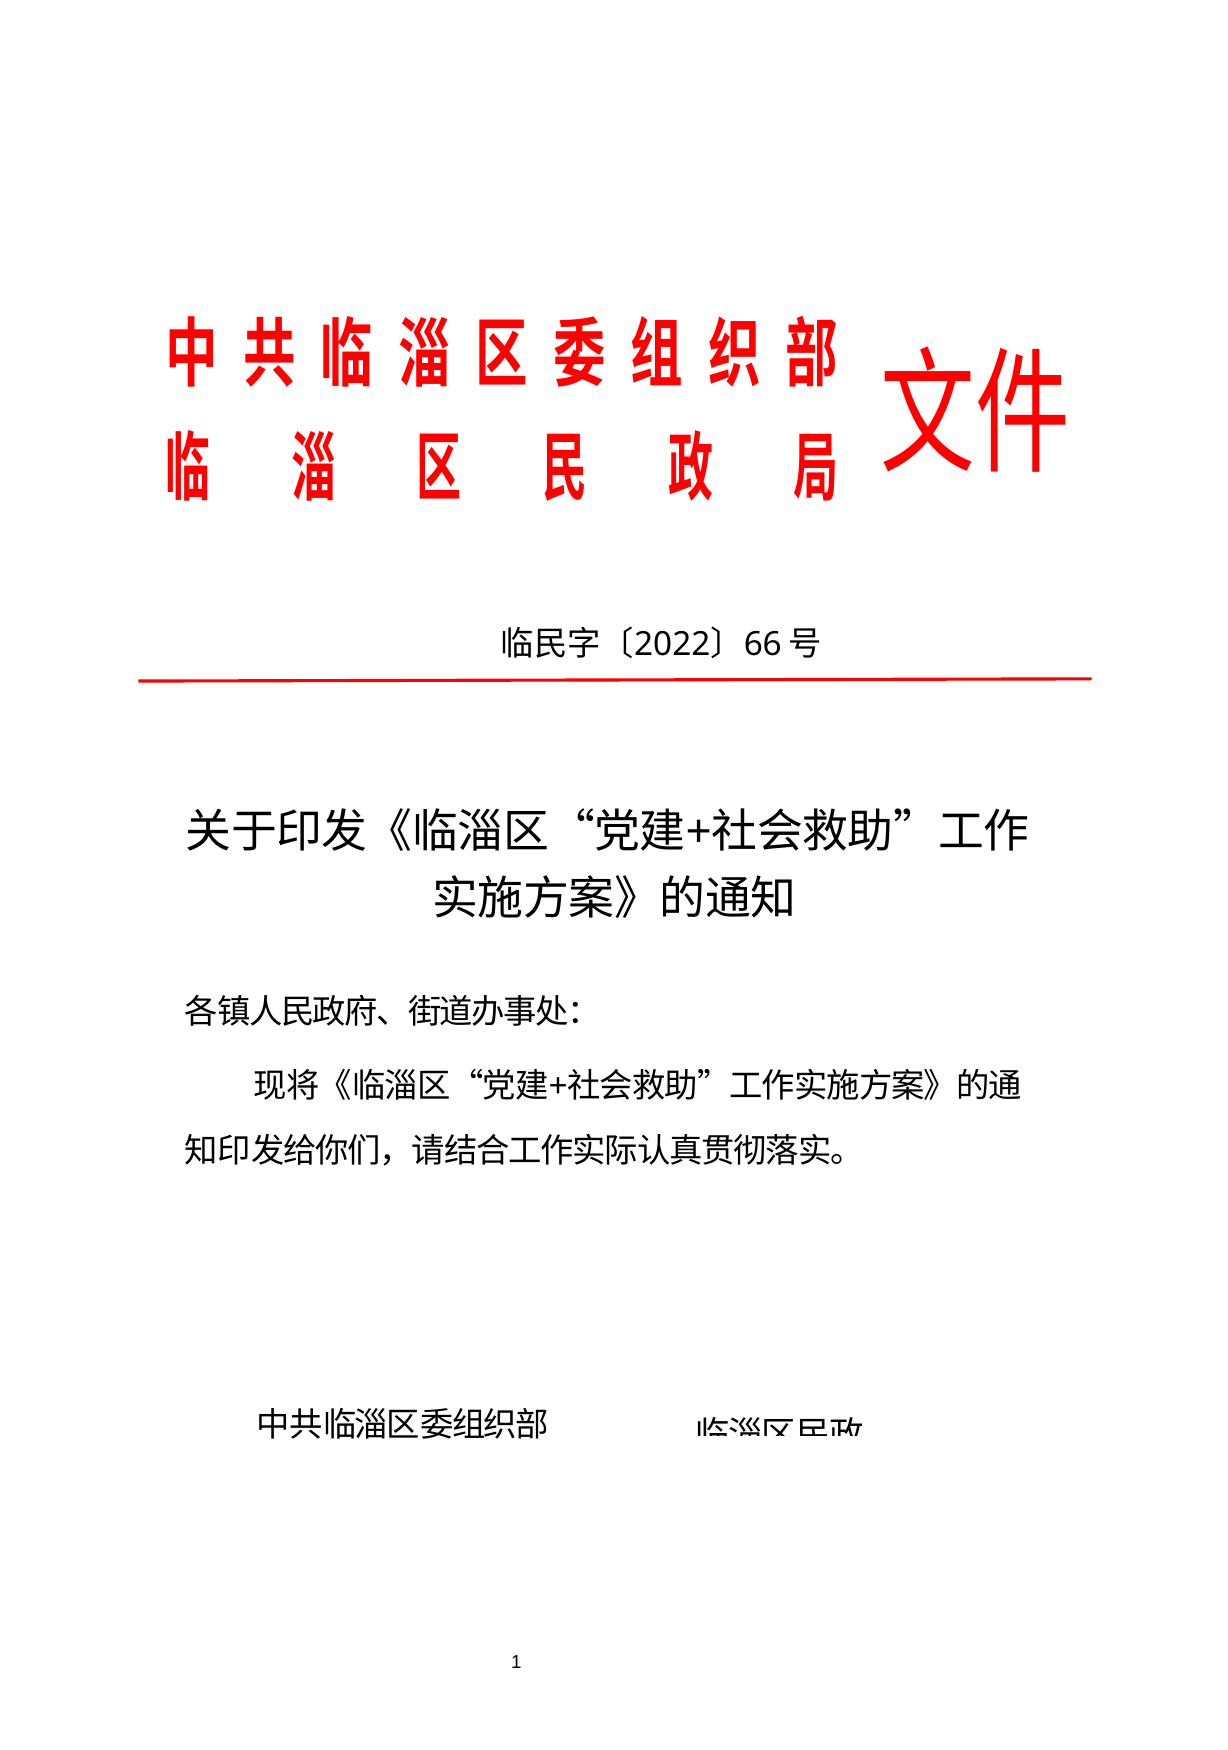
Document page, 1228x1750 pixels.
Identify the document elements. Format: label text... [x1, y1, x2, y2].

table_cell 临淄区民政局 [154, 413, 851, 527]
text 中共临淄区委组织部 [256, 1401, 1145, 1445]
text 临民字〔2022〕66号 [177, 609, 1145, 667]
text 各镇人民政府、街道办事处： [184, 988, 1145, 1033]
text 关于印发《临淄区“党建+社会救助”工作实施方案》的通知 [185, 794, 1042, 928]
table_header 中共临淄区委组织部 [154, 299, 851, 412]
text 现将《临淄区“党建+社会救助”工作实施方案》的通知印发给你们，请结合工作实际认真贯彻落实。 [184, 1058, 1038, 1172]
